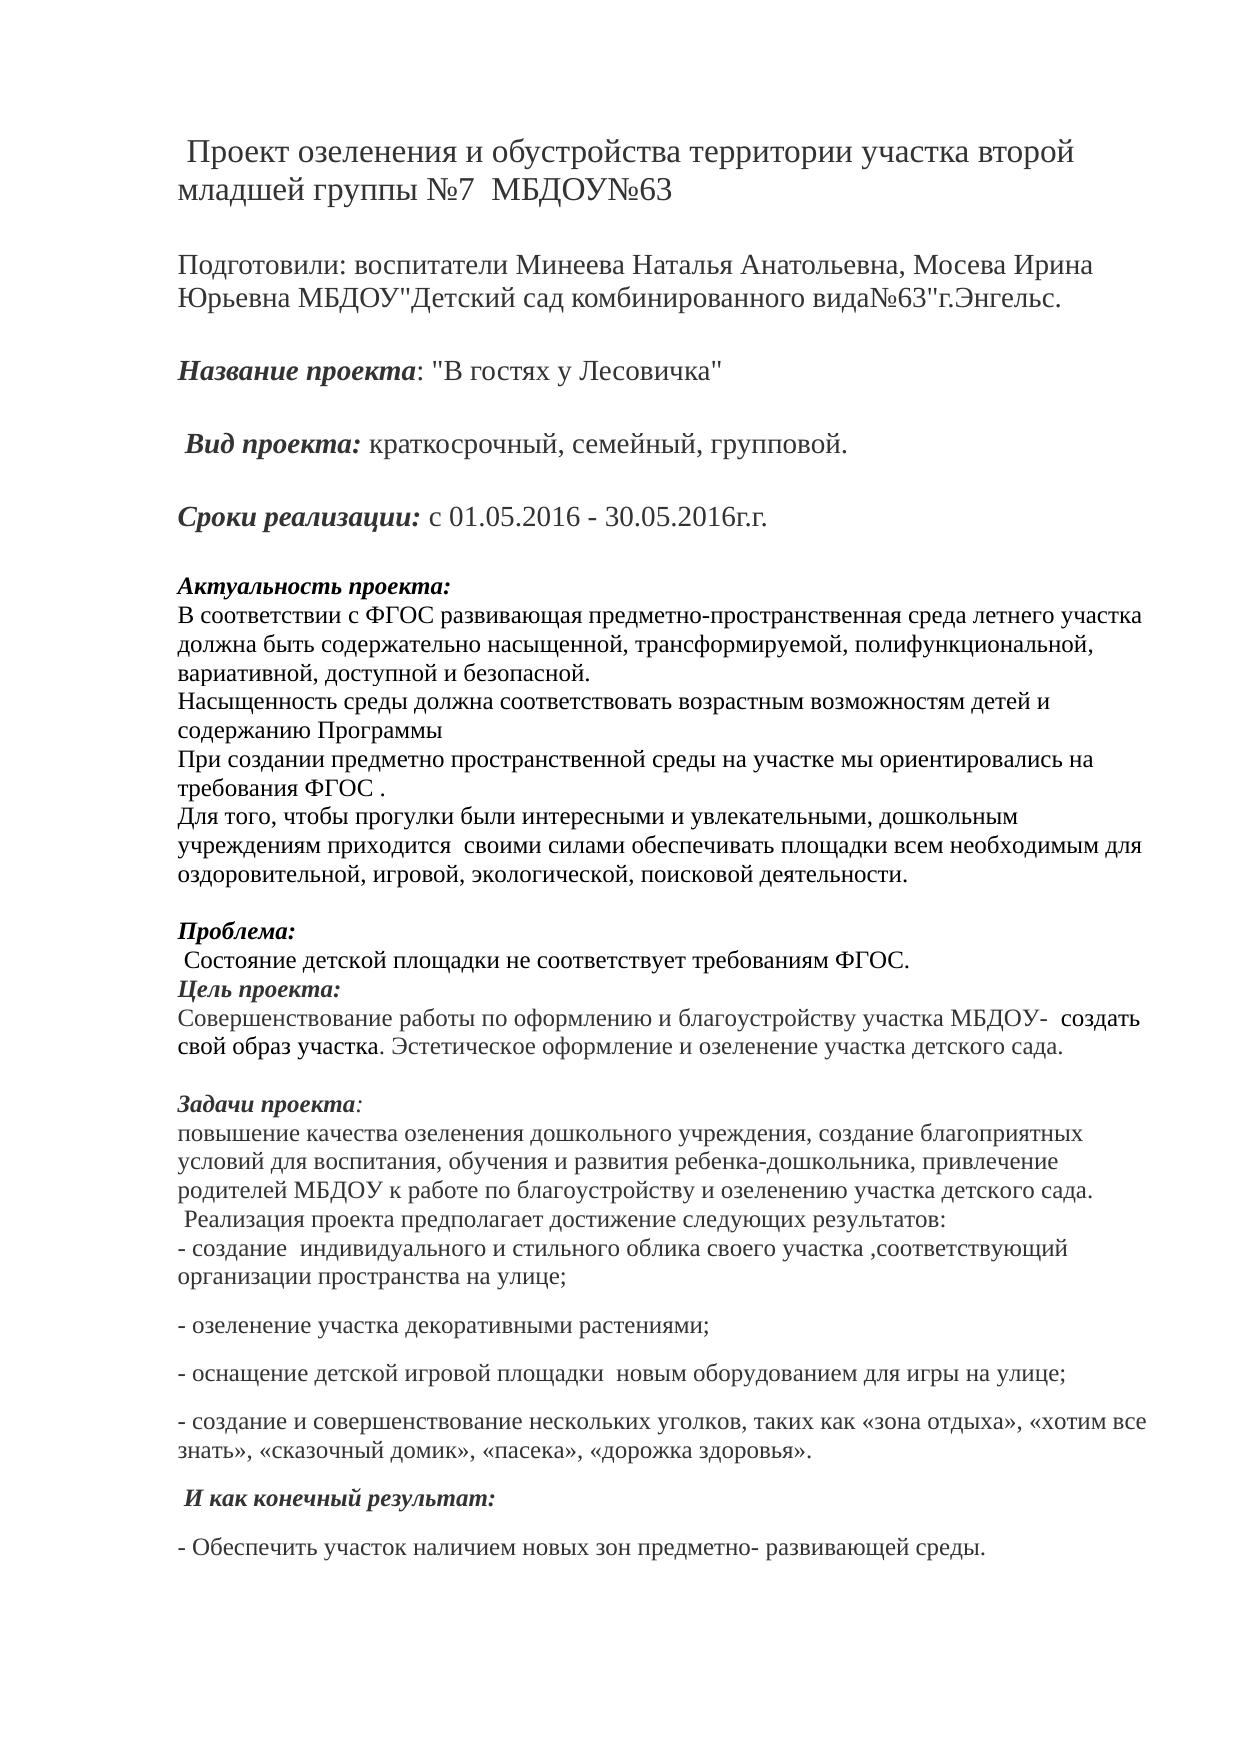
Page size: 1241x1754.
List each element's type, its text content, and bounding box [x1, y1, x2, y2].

subtitle Проект озеленения и обустройства территории участка второй младшей группы №7 МБДОУ№63 [177, 131, 1152, 208]
text - Обеспечить участок наличием новых зон предметно- развивающей среды. [177, 1532, 1152, 1561]
text Проблема: [177, 916, 1152, 945]
text повышение качества озеленения дошкольного учреждения, создание благоприятных условий для воспитания, обучения и развития ребенка-дошкольника, привлечение родителей МБДОУ к работе по благоустройству и озеленению участка детского сада. [177, 1118, 1152, 1204]
subtitle Вид проекта: краткосрочный, семейный, групповой. [177, 426, 1152, 459]
text Актуальность проекта: [177, 571, 1152, 600]
text Совершенствование работы по оформлению и благоустройству участка МБДОУ- создать свой образ участка. Эстетическое оформление и озеленение участка детского сада. [177, 1003, 1152, 1060]
subtitle Название проекта: "В гостях у Лесовичка" [177, 353, 1152, 387]
text Цель проекта: [177, 974, 1152, 1003]
text - создание индивидуального и стильного облика своего участка ,соответствующий организации пространства на улице; [177, 1233, 1152, 1290]
text В соответствии с ФГОС развивающая предметно-пространственная среда летнего участка должна быть содержательно насыщенной, трансформируемой, полифункциональной, вариативной, доступной и безопасной. Насыщенность среды должна соответствовать возрастным возможностям детей и содержанию Программы При создании предметно пространственной среды на участке мы ориентировались на требования ФГОС . [386, 600, 1152, 801]
text Для того, чтобы прогулки были интересными и увлекательными, дошкольным учреждениям приходится своими силами обеспечивать площадки всем необходимым для оздоровительной, игровой, экологической, поисковой деятельности. [177, 801, 1152, 888]
text Состояние детской площадки не соответствует требованиям ФГОС. [177, 945, 1152, 974]
text - создание и совершенствование нескольких уголков, таких как «зона отдыха», «хотим все знать», «сказочный домик», «пасека», «дорожка здоровья». [177, 1406, 1152, 1464]
text - оснащение детской игровой площадки новым оборудованием для игры на улице; [177, 1358, 1152, 1387]
text И как конечный результат: [177, 1483, 1152, 1512]
subtitle Сроки реализации: с 01.05.2016 - 30.05.2016г.г. [177, 499, 1152, 532]
text - озеленение участка декоративными растениями; [177, 1310, 1152, 1338]
text Задачи проекта: [177, 1089, 1152, 1118]
subtitle Подготовили: воспитатели Минеева Наталья Анатольевна, Мосева Ирина Юрьевна МБДОУ"Детский сад комбинированного вида№63"г.Энгельс. [177, 247, 1152, 314]
text Реализация проекта предполагает достижение следующих результатов: [177, 1204, 1152, 1233]
